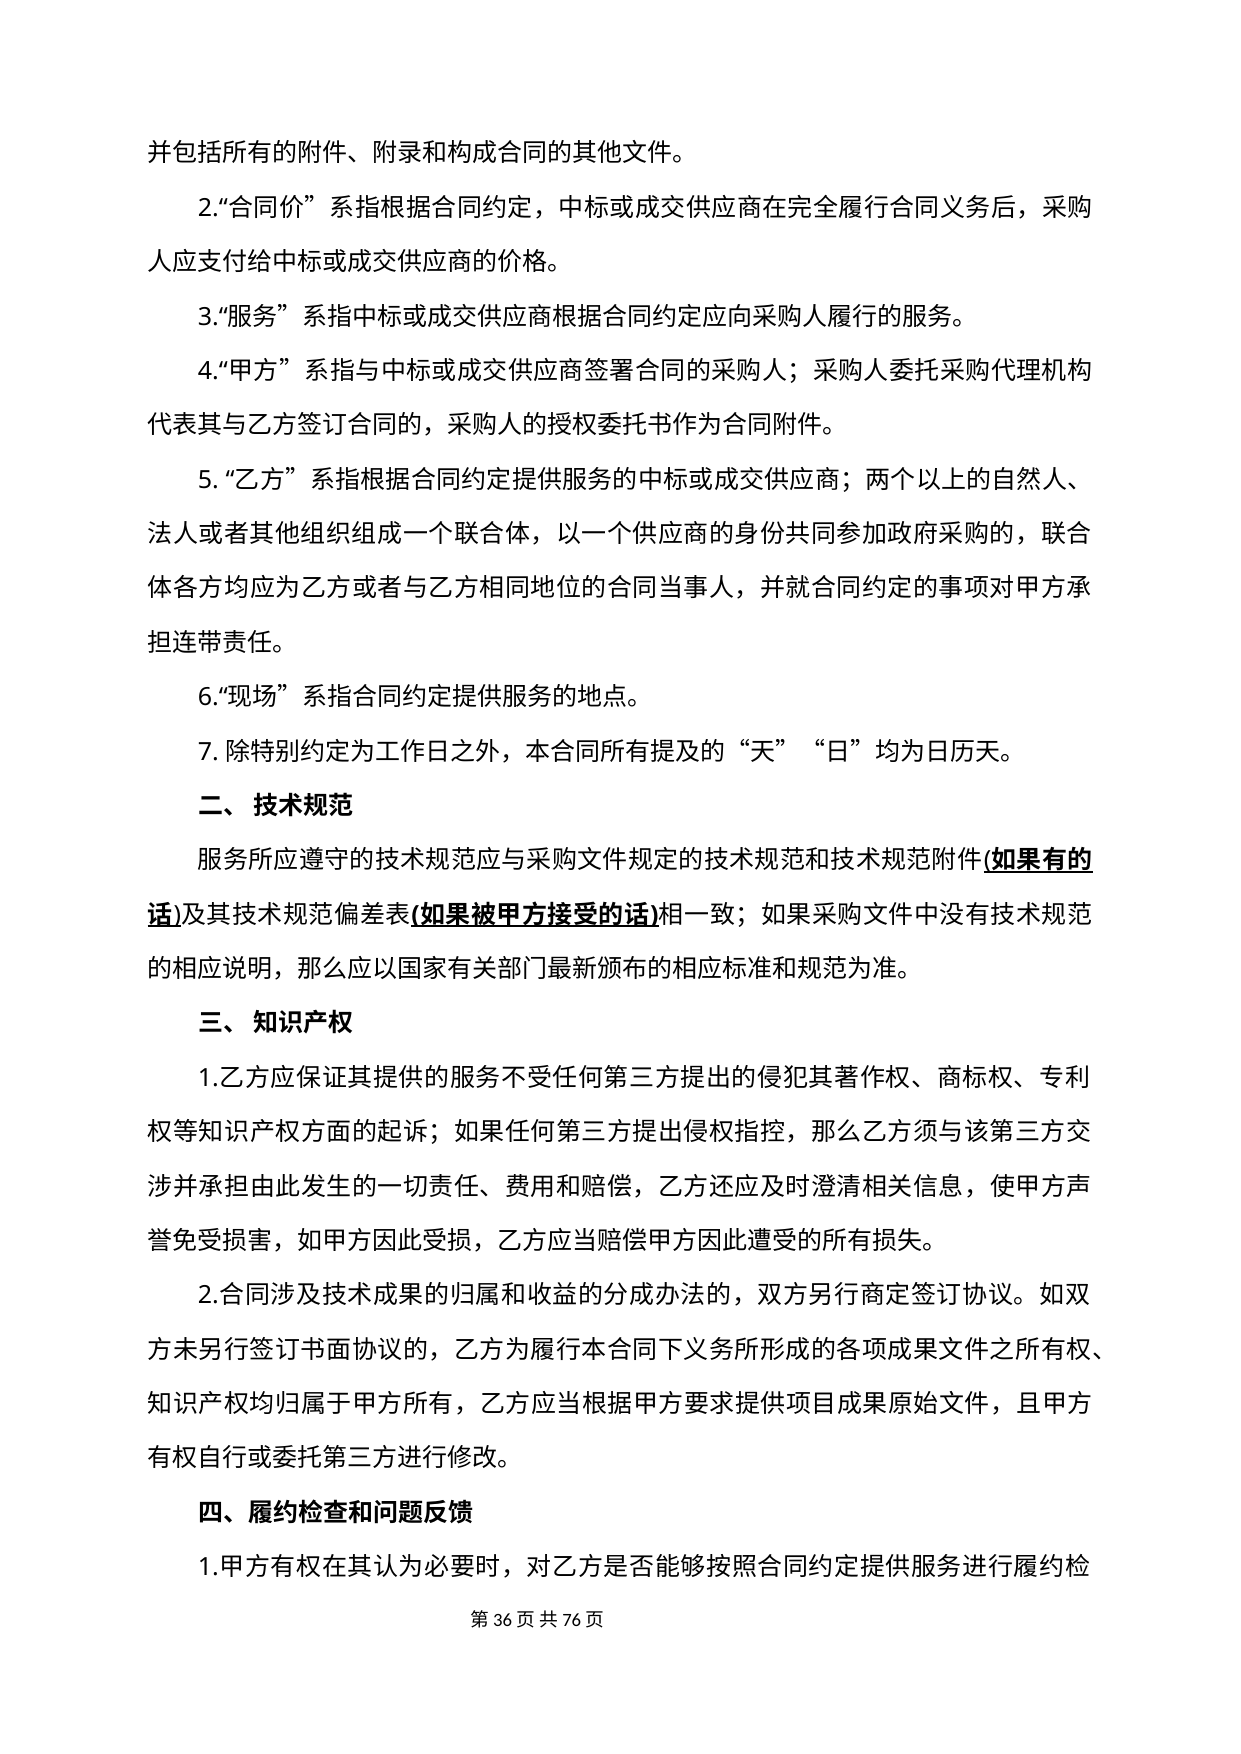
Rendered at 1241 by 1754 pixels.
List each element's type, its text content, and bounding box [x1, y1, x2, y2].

text 2.合同涉及技术成果的归属和收益的分成办法的，双方另行商定签订协议。如双方未另行签订书面协议的，乙方为履行本合同下义务所形成的各项成果文件之所有权、知识产权均归属于甲方所有，乙方应当根据甲方要求提供项目成果原始文件，且甲方有权自行或委托第三方进行修改。 [148, 1275, 1092, 1474]
text 二、 技术规范 [148, 785, 1092, 822]
text 6.“现场”系指合同约定提供服务的地点。 [148, 677, 1092, 713]
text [148, 133, 1092, 169]
text 4.“甲方”系指与中标或成交供应商签署合同的采购人；采购人委托采购代理机构代表其与乙方签订合同的，采购人的授权委托书作为合同附件。 [148, 350, 1092, 441]
text 7. 除特别约定为工作日之外，本合同所有提及的“天”“日”均为日历天。 [148, 731, 1092, 767]
text 三、 知识产权 [148, 1003, 1092, 1039]
text 5. “乙方”系指根据合同约定提供服务的中标或成交供应商；两个以上的自然人、法人或者其他组织组成一个联合体，以一个供应商的身份共同参加政府采购的，联合体各方均应为乙方或者与乙方相同地位的合同当事人，并就合同约定的事项对甲方承担连带责任。 [148, 459, 1092, 658]
text 1.乙方应保证其提供的服务不受任何第三方提出的侵犯其著作权、商标权、专利权等知识产权方面的起诉；如果任何第三方提出侵权指控，那么乙方须与该第三方交涉并承担由此发生的一切责任、费用和赔偿，乙方还应及时澄清相关信息，使甲方声誉免受损害，如甲方因此受损，乙方应当赔偿甲方因此遭受的所有损失。 [148, 1057, 1092, 1257]
text 3.“服务”系指中标或成交供应商根据合同约定应向采购人履行的服务。 [148, 296, 1092, 332]
text 2.“合同价”系指根据合同约定，中标或成交供应商在完全履行合同义务后，采购人应支付给中标或成交供应商的价格。 [148, 187, 1092, 278]
text 服务所应遵守的技术规范应与采购文件规定的技术规范和技术规范附件(如果有的话)及其技术规范偏差表(如果被甲方接受的话)相一致；如果采购文件中没有技术规范的相应说明，那么应以国家有关部门最新颁布的相应标准和规范为准。 [148, 840, 1092, 985]
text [148, 1547, 1092, 1583]
text 四、履约检查和问题反馈 [148, 1492, 1092, 1528]
